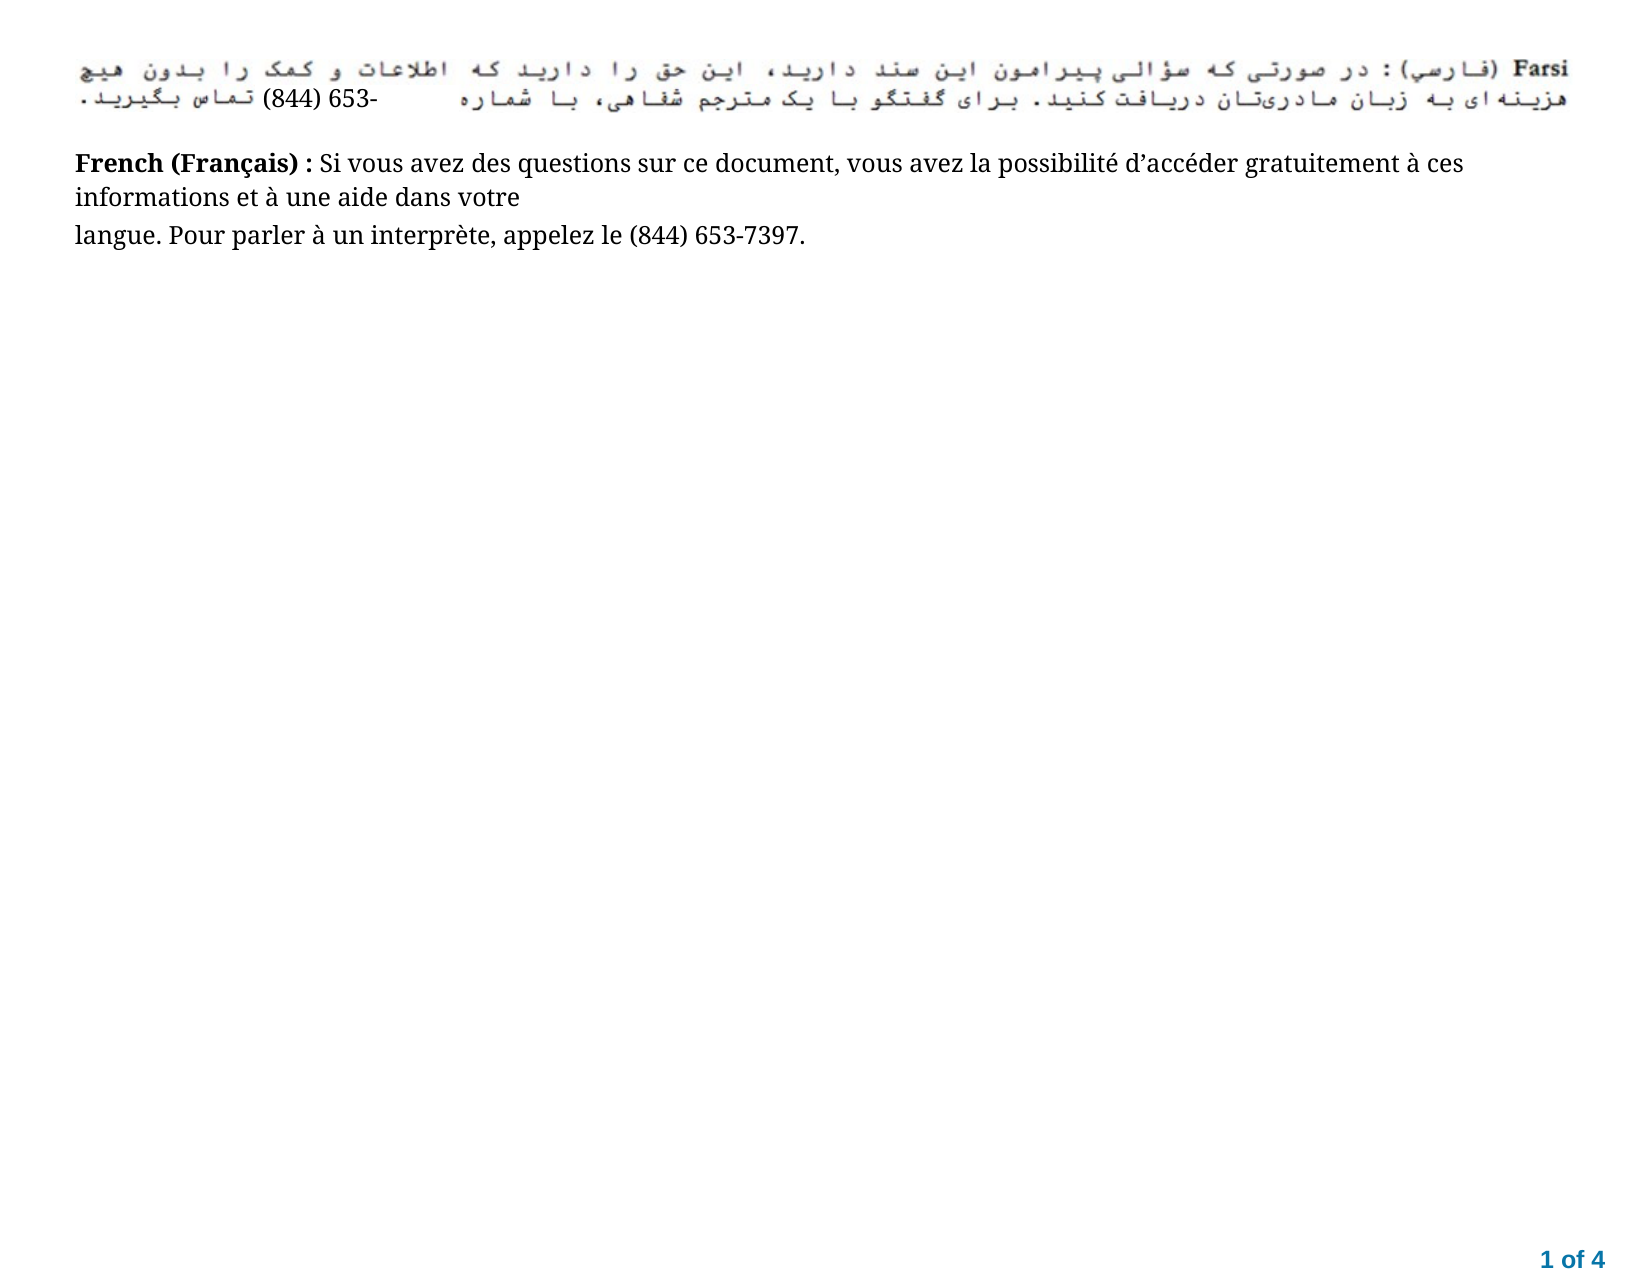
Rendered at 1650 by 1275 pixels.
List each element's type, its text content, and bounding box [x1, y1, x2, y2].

text French (Français) : Si vous avez des questions sur ce document, vous avez la possibilité d’accéder gratuitement à ces informations et à une aide dans votre [75, 146, 1617, 214]
picture [75, 59, 1576, 113]
text langue. Pour parler à un interprète, appelez le (844) 653-7397. [75, 218, 1617, 252]
